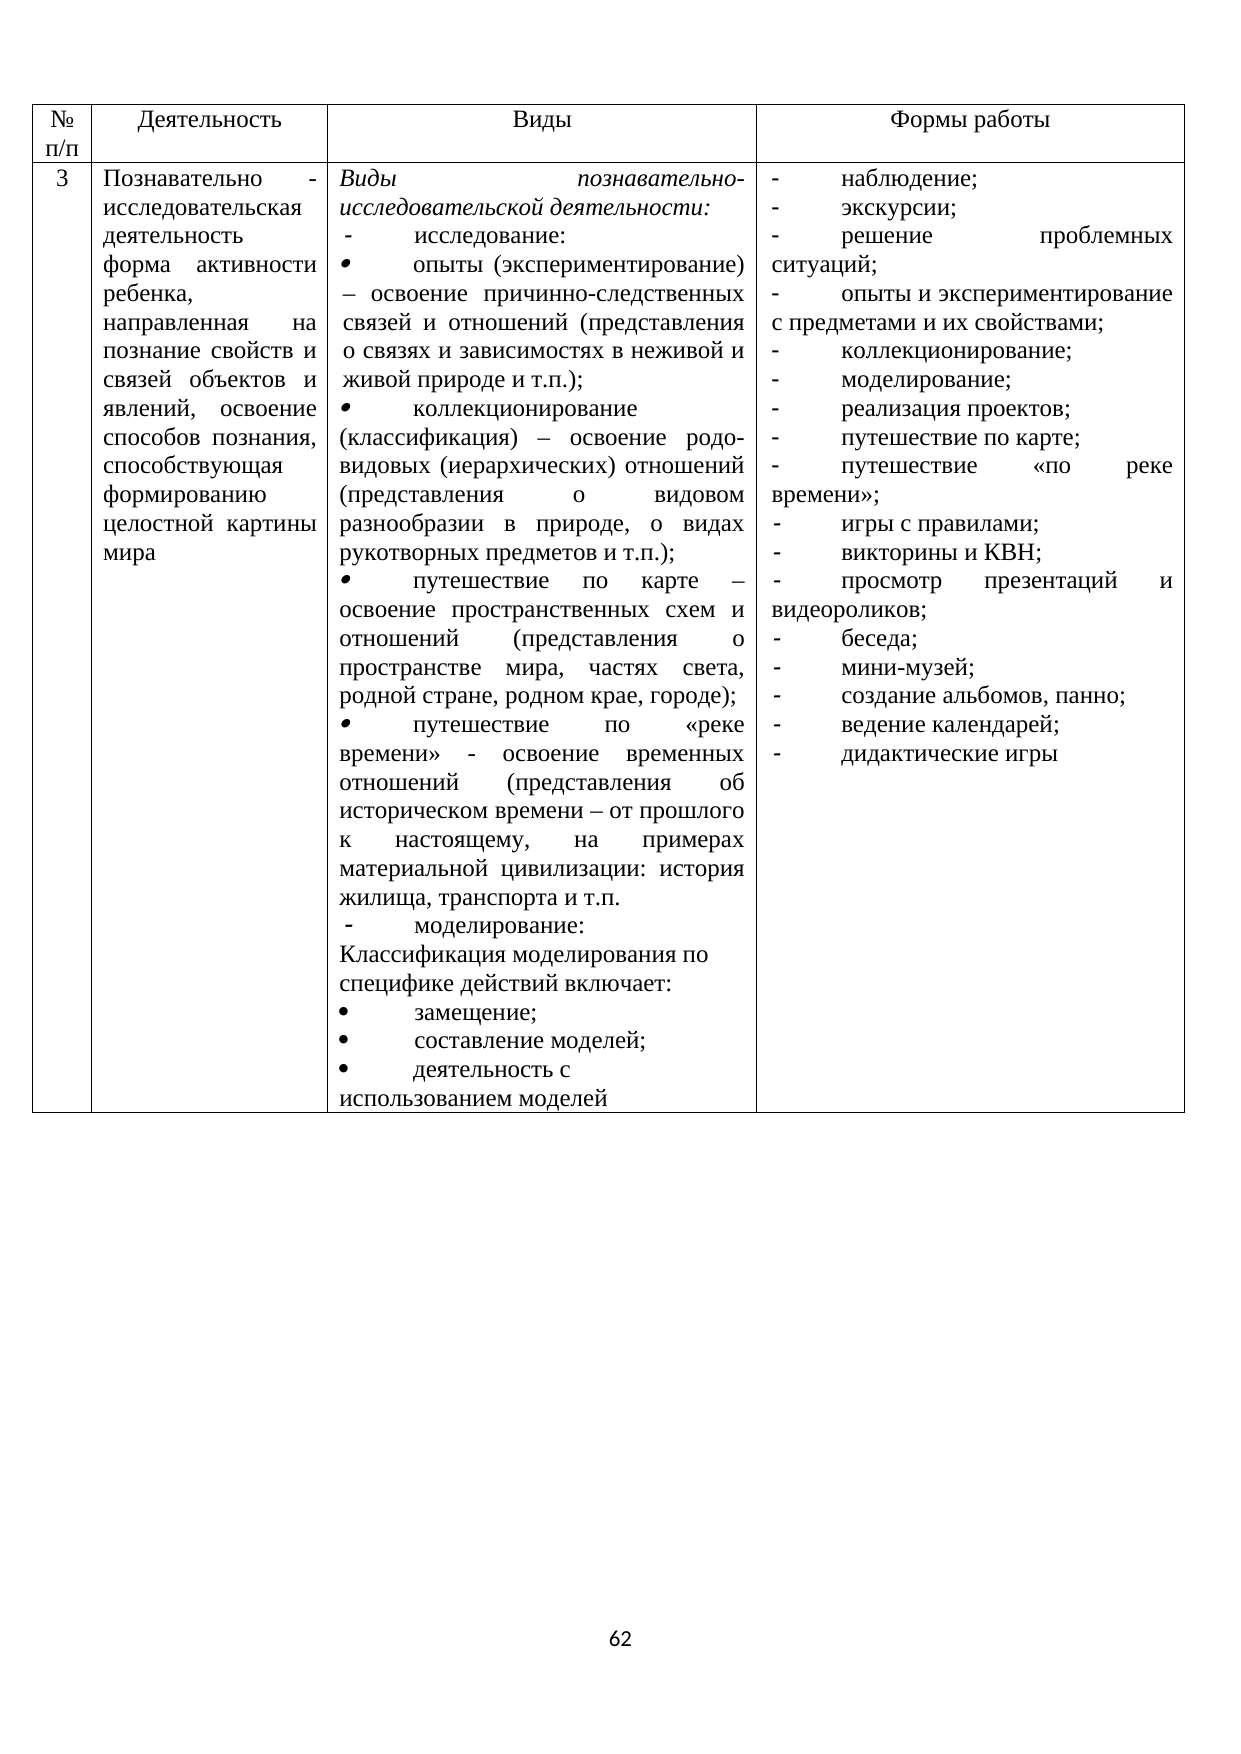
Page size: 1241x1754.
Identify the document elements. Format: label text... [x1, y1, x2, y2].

table_cell наблюдение; экскурсии; решение проблемных ситуаций; опыты и экспериментирование с предметами и их свойствами; коллекционирование; моделирование; реализация проектов; путешествие по карте; путешествие «по реке времени»; игры с правилами; викторины и КВН; просмотр презентаций и видеороликов; беседа; мини-музей; создание альбомов, панно; ведение календарей; дидактические игры [757, 163, 1184, 1112]
table_header Виды [328, 105, 756, 162]
table_header Формы работы [757, 105, 1184, 162]
table_header Деятельность [92, 105, 327, 162]
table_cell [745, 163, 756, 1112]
table_header № п/п [33, 105, 91, 162]
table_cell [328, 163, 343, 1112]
table_cell Познавательно - исследовательская деятельность форма активности ребенка, направленная на познание свойств и связей объектов и явлений, освоение способов познания, способствующая формированию целостной картины мира [92, 163, 327, 1112]
table_cell 3 [33, 163, 91, 1112]
